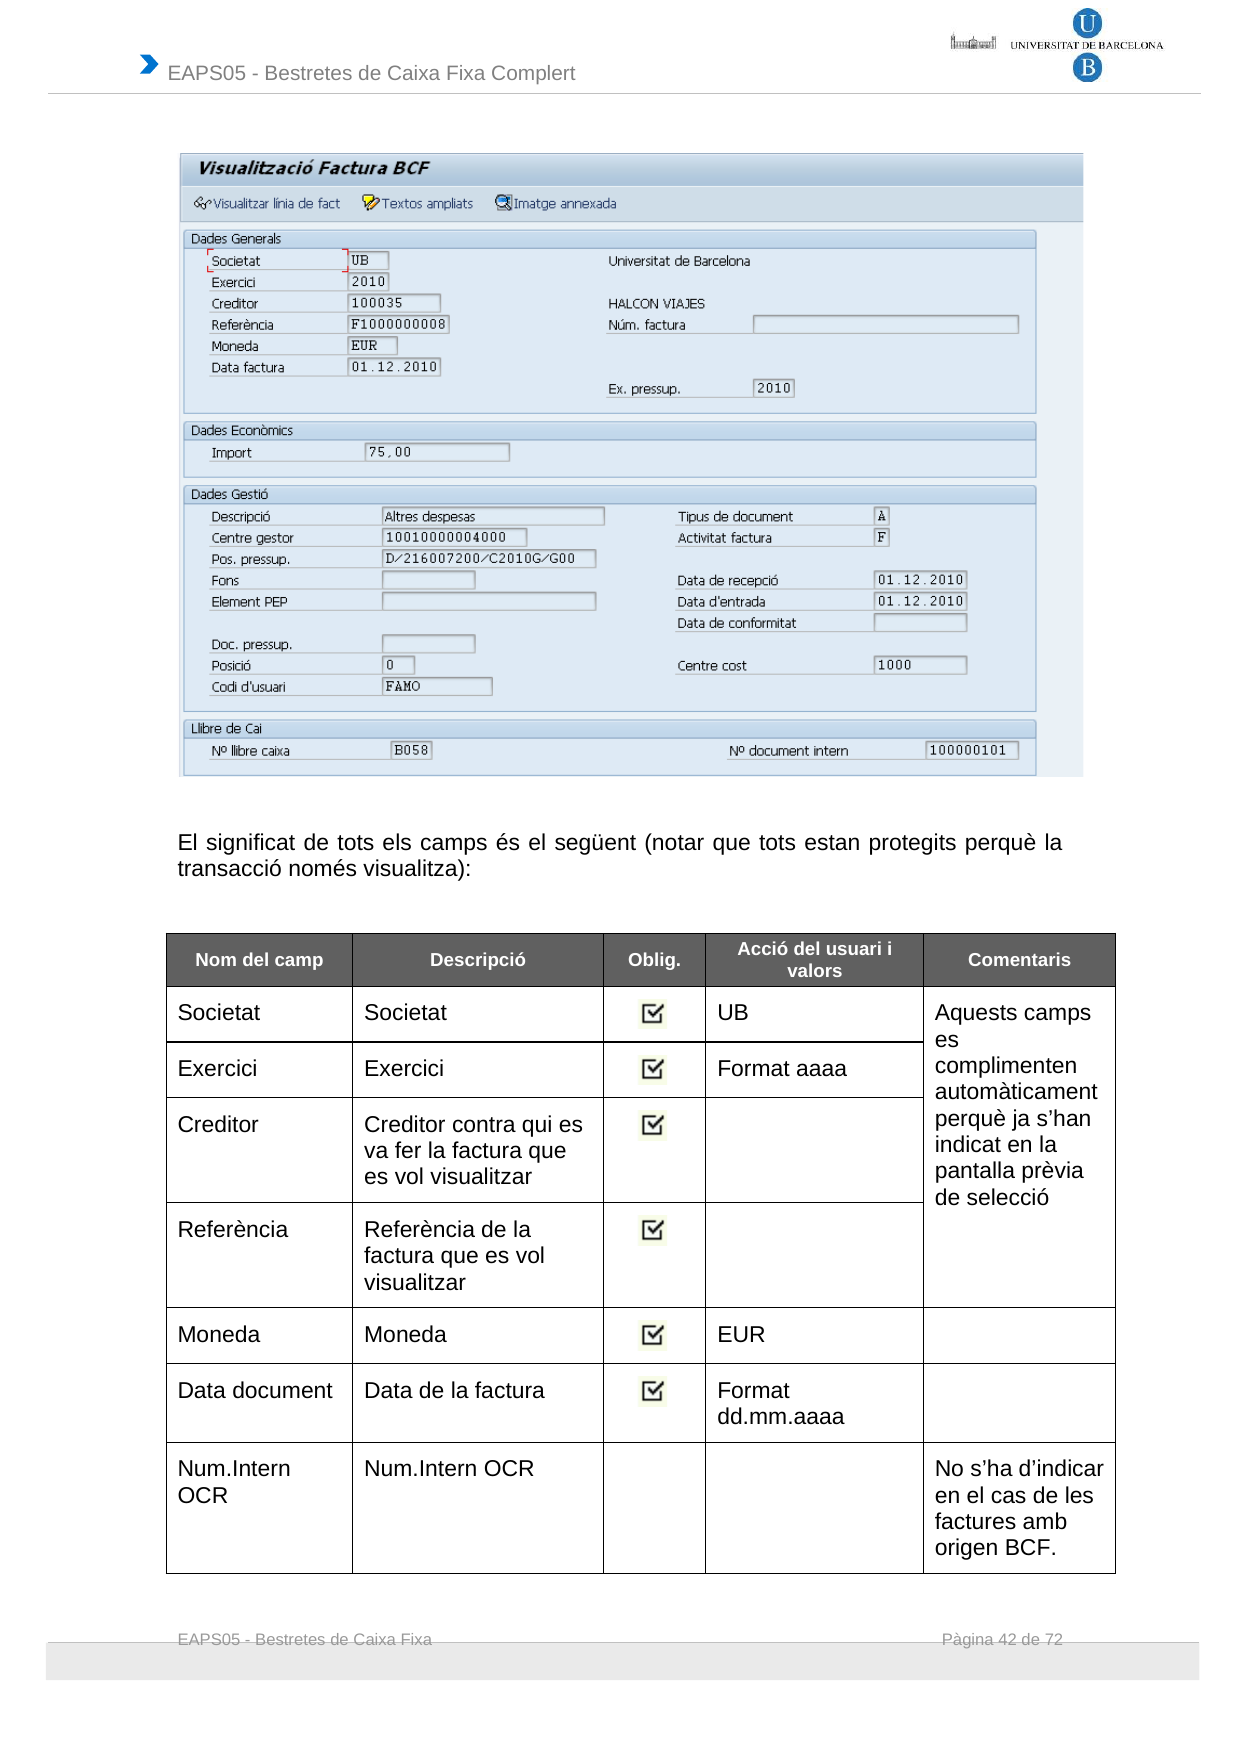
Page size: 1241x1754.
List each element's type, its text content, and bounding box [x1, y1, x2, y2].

table_cell Num.Intern OCR [353, 1443, 603, 1573]
table_header Oblig. [604, 934, 705, 986]
table_cell [706, 1443, 923, 1573]
picture [637, 1376, 668, 1407]
table_cell [604, 1308, 705, 1363]
picture [637, 1110, 668, 1141]
table_cell [604, 1443, 705, 1573]
picture [177, 153, 1084, 777]
table_cell [924, 1364, 1115, 1442]
table_cell Aquests camps es complimenten automàticament perquè ja s’han indicat en la pantalla prèvia de selecció [924, 987, 1115, 1307]
picture [637, 999, 668, 1029]
picture [637, 1055, 668, 1085]
table_header Comentaris [924, 934, 1115, 986]
table_cell No s’ha d’indicar en el cas de les factures amb origen BCF. [924, 1443, 1115, 1573]
table_cell [604, 987, 705, 1041]
table_header Acció del usuari i valors [706, 934, 923, 986]
picture [637, 1215, 668, 1246]
table_cell EUR [706, 1308, 923, 1363]
table_cell Societat [353, 987, 603, 1041]
table_cell [706, 1203, 923, 1307]
table_cell Moneda [167, 1308, 352, 1363]
table_cell Num.Intern OCR [167, 1443, 352, 1573]
table_cell [706, 1098, 923, 1202]
picture [637, 1320, 668, 1351]
table_cell Moneda [353, 1308, 603, 1363]
table_cell [604, 1364, 705, 1442]
table_header Nom del camp [167, 934, 352, 986]
table_cell Creditor [167, 1098, 352, 1202]
text El significat de tots els camps és el següent (notar que tots estan protegits perquè la transacció només visualitza): [177, 828, 1063, 881]
table_cell [604, 1203, 705, 1307]
table_header Descripció [353, 934, 603, 986]
table_cell Creditor contra qui es va fer la factura que es vol visualitzar [353, 1098, 603, 1202]
picture [950, 8, 1166, 81]
table_cell Exercici [353, 1043, 603, 1097]
table_cell UB [706, 987, 923, 1041]
table_cell Data de la factura [353, 1364, 603, 1442]
table_cell Format aaaa [706, 1043, 923, 1097]
table_cell Exercici [167, 1043, 352, 1097]
table_cell [604, 1098, 705, 1202]
table_cell Referència [167, 1203, 352, 1307]
table_cell Data document [167, 1364, 352, 1442]
table_cell [924, 1308, 1115, 1363]
table_cell Referència de la factura que es vol visualitzar [353, 1203, 603, 1307]
table_cell Societat [167, 987, 352, 1041]
table_cell [604, 1043, 705, 1097]
table_cell Format dd.mm.aaaa [706, 1364, 923, 1442]
